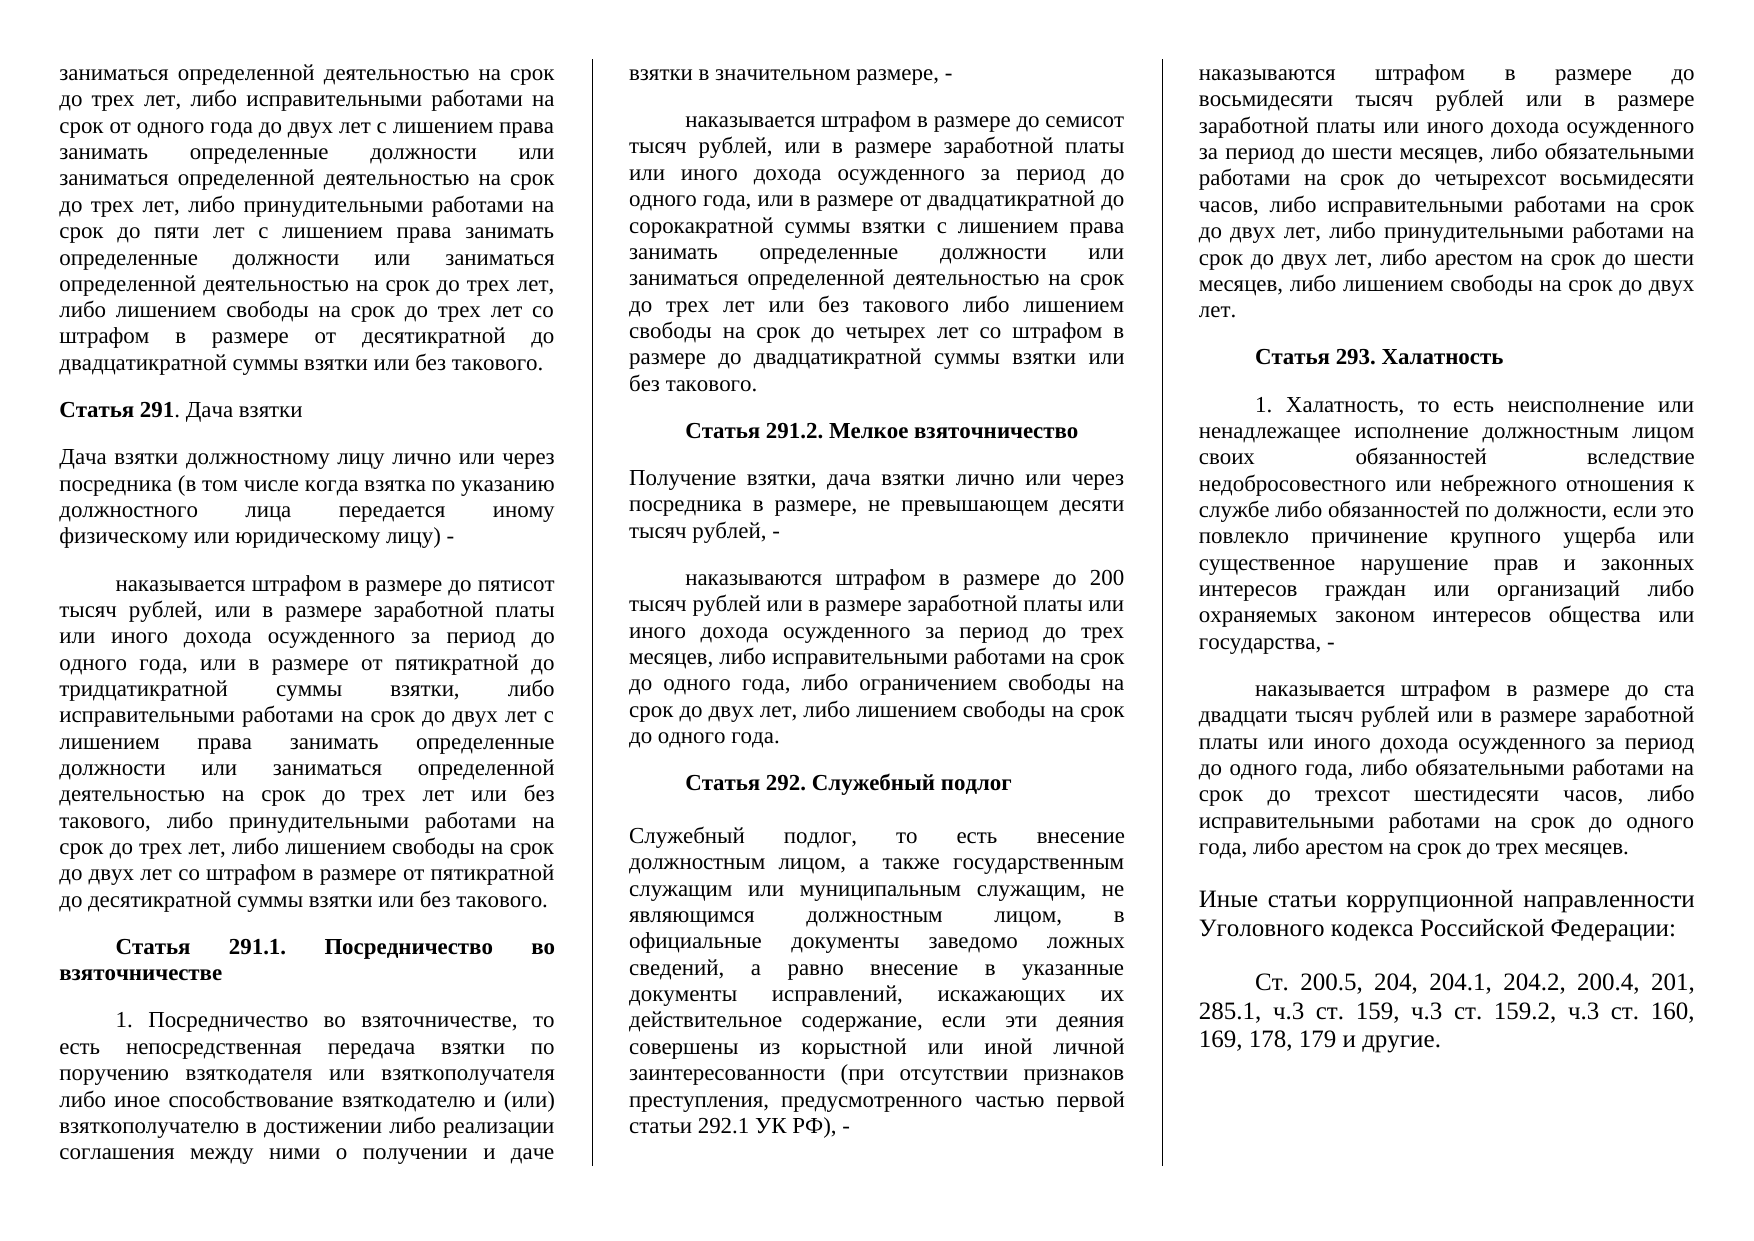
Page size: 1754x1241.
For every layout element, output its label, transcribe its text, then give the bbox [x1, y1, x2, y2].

title Статья 293. Халатность [1199, 343, 1695, 370]
title Статья 291. Дача взятки [59, 396, 555, 422]
text Ст. 200.5, 204, 204.1, 204.2, 200.4, 201, 285.1, ч.3 ст. 159, ч.3 ст. 159.2, ч.3 ст. 160, 169, 178, 179 и другие. [1199, 967, 1695, 1053]
title Статья 291.1. Посредничество во взяточничестве [59, 933, 555, 986]
text Получение взятки, дача взятки лично или через посредника в размере, не превышающем десяти тысяч рублей, - [629, 464, 1125, 543]
text наказывается штрафом в размере до ста двадцати тысяч рублей или в размере заработной платы или иного дохода осужденного за период до одного года, либо обязательными работами на срок до трехсот шестидесяти часов, либо исправительными работами на срок до одного года, либо арестом на срок до трех месяцев. [1199, 675, 1695, 859]
text наказываются штрафом в размере до восьмидесяти тысяч рублей или в размере заработной платы или иного дохода осужденного за период до шести месяцев, либо обязательными работами на срок до четырехсот восьмидесяти часов, либо исправительными работами на срок до двух лет, либо принудительными работами на срок до двух лет, либо арестом на срок до шести месяцев, либо лишением свободы на срок до двух лет. [1199, 59, 1695, 323]
title Статья 292. Служебный подлог [629, 769, 1125, 796]
text Дача взятки должностному лицу лично или через посредника (в том числе когда взятка по указанию должностного лица передается иному физическому или юридическому лицу) - [59, 443, 555, 549]
text наказывается штрафом в размере до пятисот тысяч рублей, или в размере заработной платы или иного дохода осужденного за период до одного года, или в размере от пятикратной до тридцатикратной суммы взятки, либо исправительными работами на срок до двух лет с лишением права занимать определенные должности или заниматься определенной деятельностью на срок до трех лет или без такового, либо принудительными работами на срок до трех лет, либо лишением свободы на срок до двух лет со штрафом в размере от пятикратной до десятикратной суммы взятки или без такового. [59, 569, 555, 912]
text 1. Посредничество во взяточничестве, то есть непосредственная передача взятки по поручению взяткодателя или взяткополучателя либо иное способствование взяткодателю и (или) взяткополучателю в достижении либо реализации соглашения между ними о получении и даче взятки в значительном размере, - [59, 1007, 555, 1165]
text наказываются штрафом в размере до 200 тысяч рублей или в размере заработной платы или иного дохода осужденного за период до трех месяцев, либо исправительными работами на срок до одного года, либо ограничением свободы на срок до двух лет, либо лишением свободы на срок до одного года. [629, 564, 1125, 748]
text Служебный подлог, то есть внесение должностным лицом, а также государственным служащим или муниципальным служащим, не являющимся должностным лицом, в официальные документы заведомо ложных сведений, а равно внесение в указанные документы исправлений, искажающих их действительное содержание, если эти деяния совершены из корыстной или иной личной заинтересованности (при отсутствии признаков преступления, предусмотренного частью первой статьи 292.1 УК РФ), - [629, 822, 1125, 1138]
title Статья 291.2. Мелкое взяточничество [629, 417, 1125, 443]
text наказывается штрафом в размере до семисот тысяч рублей, или в размере заработной платы или иного дохода осужденного за период до одного года, или в размере от двадцатикратной до сорокакратной суммы взятки с лишением права занимать определенные должности или заниматься определенной деятельностью на срок до трех лет или без такового либо лишением свободы на срок до четырех лет со штрафом в размере до двадцатикратной суммы взятки или без такового. [629, 106, 1125, 396]
text Иные статьи коррупционной направленности Уголовного кодекса Российской Федерации: [1199, 884, 1695, 942]
text 1. Халатность, то есть неисполнение или ненадлежащее исполнение должностным лицом своих обязанностей вследствие недобросовестного или небрежного отношения к службе либо обязанностей по должности, если это повлекло причинение крупного ущерба или существенное нарушение прав и законных интересов граждан или организаций либо охраняемых законом интересов общества или государства, - [1199, 391, 1695, 654]
